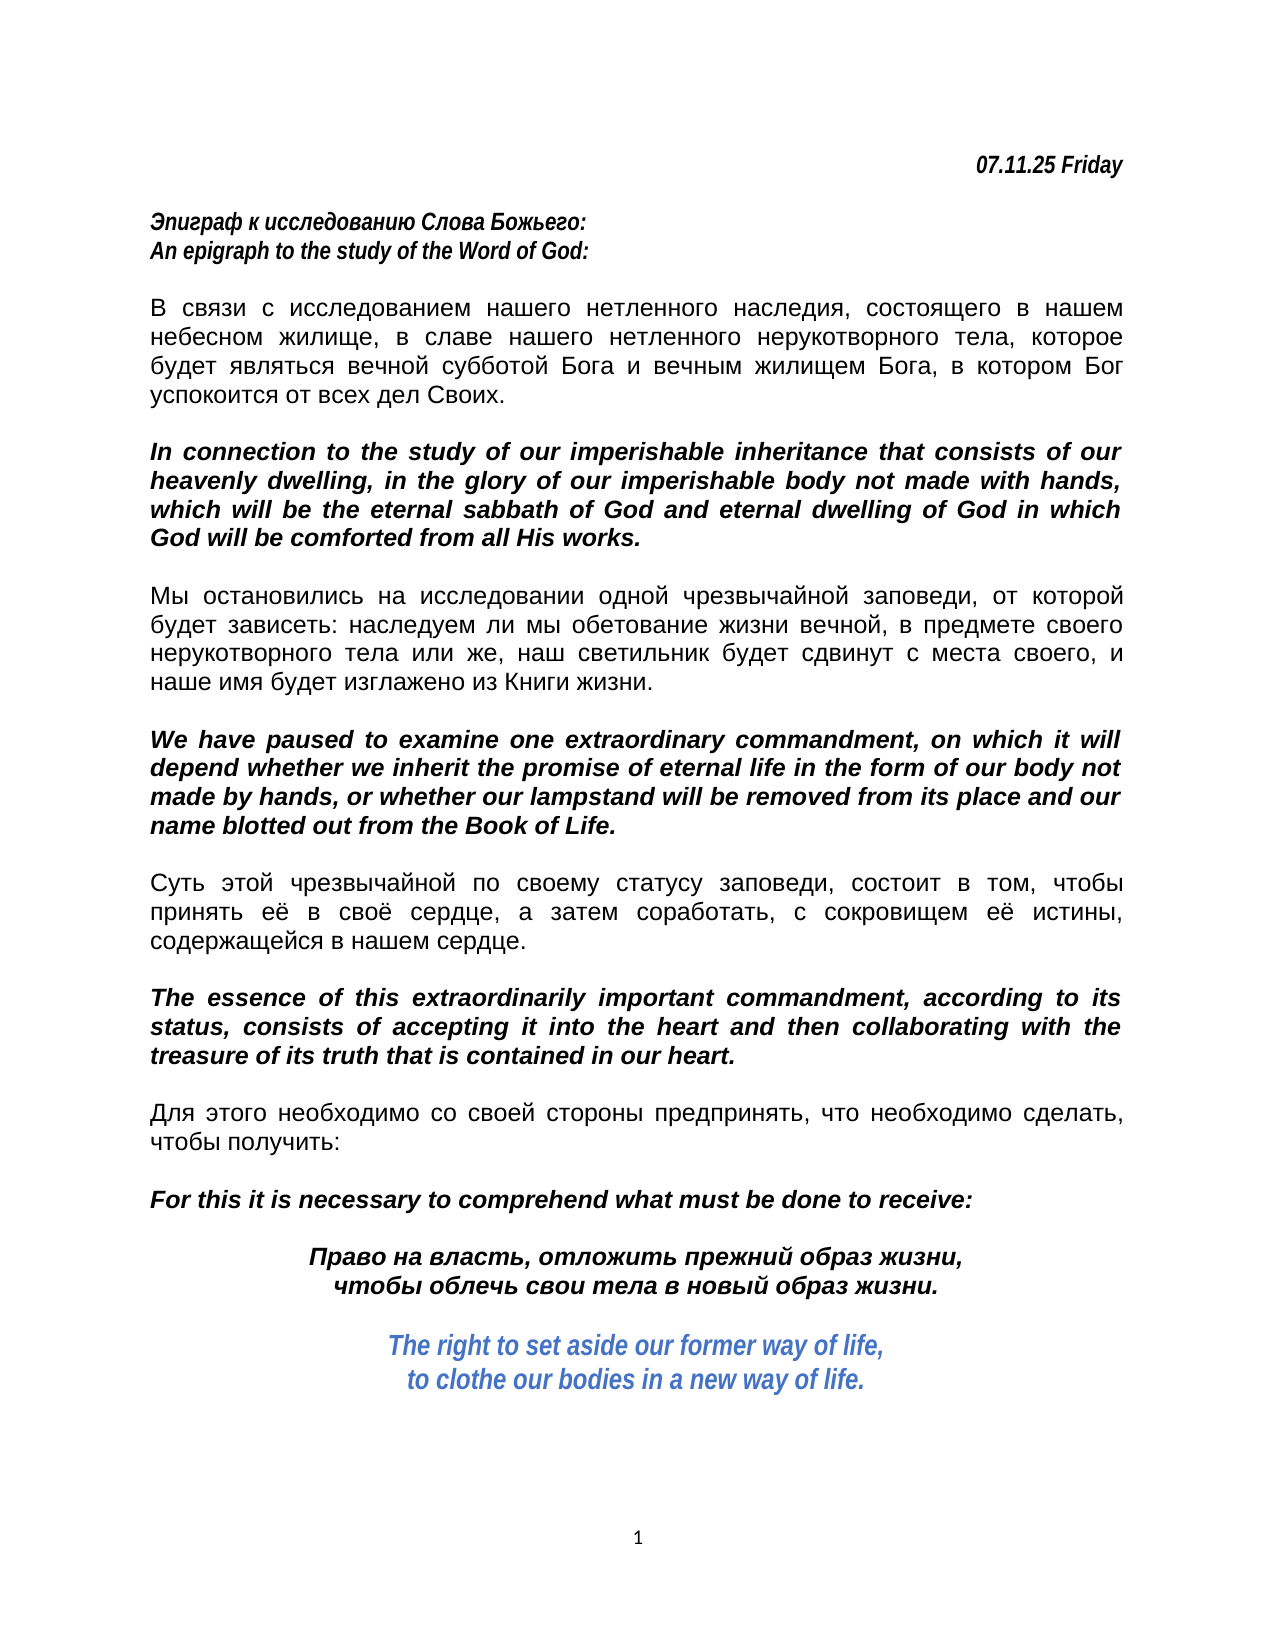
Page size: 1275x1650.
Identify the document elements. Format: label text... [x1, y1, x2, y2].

text The right to set aside our former way of life, [150, 1328, 1125, 1362]
text Для этого необходимо со своей стороны предпринять, что необходимо сделать, чтобы получить: [150, 1098, 1125, 1156]
text Мы остановились на исследовании одной чрезвычайной заповеди, от которой будет зависеть: наследуем ли мы обетование жизни вечной, в предмете своего нерукотворного тела или же, наш светильник будет сдвинут с места своего, и наше имя будет изглажено из Книги жизни. [150, 581, 1125, 696]
text Суть этой чрезвычайной по своему статусу заповеди, состоит в том, чтобы принять её в своё сердце, а затем соработать, с сокровищем её истины, содержащейся в нашем сердце. [150, 868, 1125, 954]
text In connection to the study of our imperishable inheritance that consists of our heavenly dwelling, in the glory of our imperishable body not made with hands, which will be the eternal sabbath of God and eternal dwelling of God in which God will be comforted from all His works. [150, 437, 1125, 552]
text Право на власть, отложить прежний образ жизни, [150, 1242, 1125, 1271]
text 07.11.25 Friday [150, 150, 1125, 179]
text We have paused to examine one extraordinary commandment, on which it will depend whether we inherit the promise of eternal life in the form of our body not made by hands, or whether our lampstand will be removed from its place and our name blotted out from the Book of Life. [150, 724, 1125, 839]
text В связи с исследованием нашего нетленного наследия, состоящего в нашем небесном жилище, в славе нашего нетленного нерукотворного тела, которое будет являться вечной субботой Бога и вечным жилищем Бога, в котором Бог успокоится от всех дел Своих. [150, 293, 1125, 408]
text An epigraph to the study of the Word of God: [150, 236, 1125, 264]
text Эпиграф к исследованию Слова Божьего: [150, 207, 1125, 236]
text чтобы облечь свои тела в новый образ жизни. [150, 1271, 1125, 1299]
text to clothe our bodies in a new way of life. [150, 1362, 1125, 1395]
text For this it is necessary to comprehend what must be done to receive: [150, 1184, 1125, 1213]
text The essence of this extraordinarily important commandment, according to its status, consists of accepting it into the heart and then collaborating with the treasure of its truth that is contained in our heart. [150, 983, 1125, 1069]
